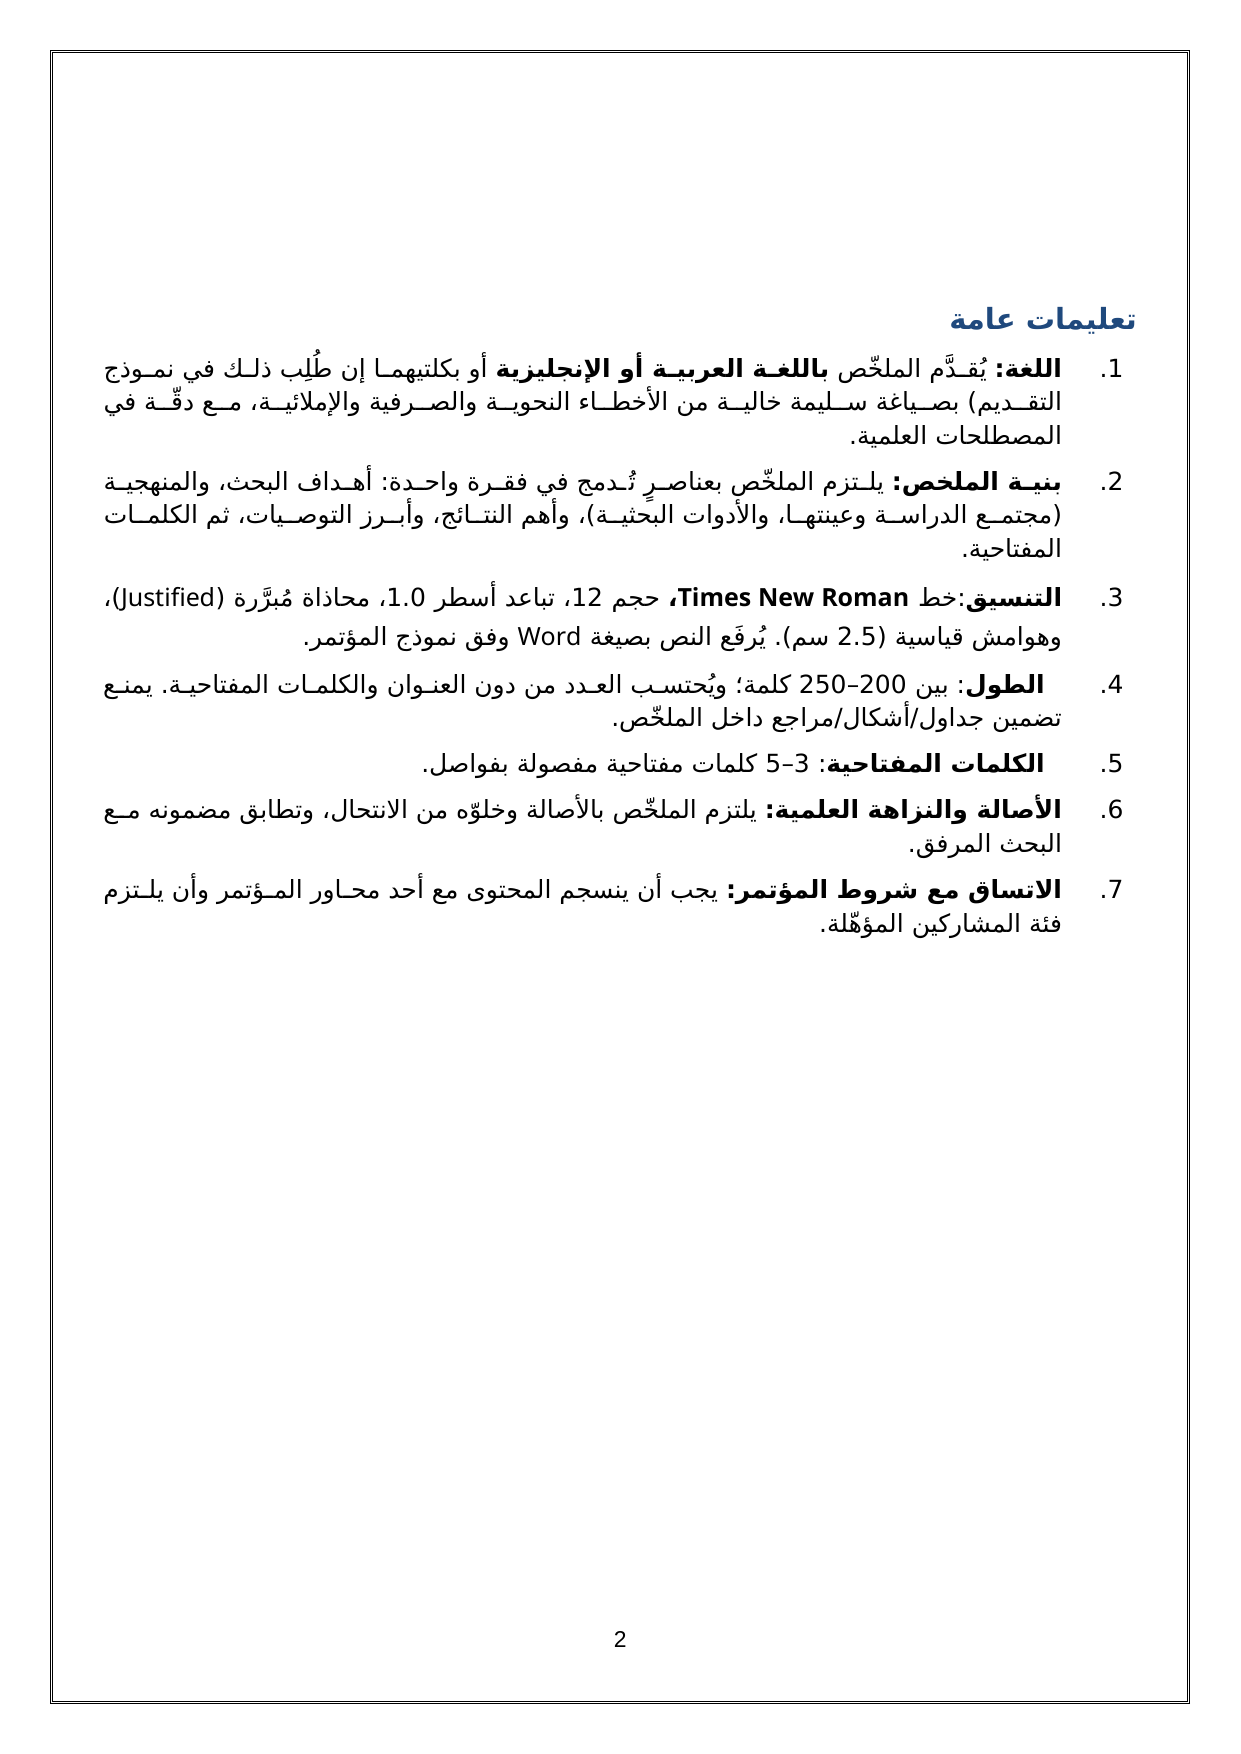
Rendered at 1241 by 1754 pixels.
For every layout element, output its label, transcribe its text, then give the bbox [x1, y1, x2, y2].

list الكلمات المفتاحية: 3–5 كلمات مفتاحية مفصولة بفواصل. [103, 750, 1099, 779]
list التنسيق:خط Times New Roman، حجم 12، تباعد أسطر 1.0، محاذاة مُبرَّرة (Justified)، وهوامش قياسية (2.5 سم). يُرفَع النص بصيغة Word وفق نموذج المؤتمر. [103, 580, 1099, 652]
list الطول: بين 200–250 كلمة؛ ويُحتسب العدد من دون العنوان والكلمات المفتاحية. يمنع تضمين جداول/أشكال/مراجع داخل الملخّص. [103, 670, 1099, 733]
text تعليمات عامة [103, 302, 1137, 336]
list الأصالة والنزاهة العلمية: يلتزم الملخّص بالأصالة وخلوّه من الانتحال، وتطابق مضمونه مع البحث المرفق. [103, 796, 1099, 858]
list الاتساق مع شروط المؤتمر: يجب أن ينسجم المحتوى مع أحد محاور المؤتمر وأن يلتزم فئة المشاركين المؤهّلة. [103, 875, 1099, 938]
list اللغة: يُقدَّم الملخّص باللغة العربية أو الإنجليزية أو بكلتيهما إن طُلِب ذلك في نموذج التقديم) بصياغة سليمة خالية من الأخطاء النحوية والصرفية والإملائية، مع دقّة في المصطلحات العلمية. [103, 354, 1099, 450]
list بنية الملخص: يلتزم الملخّص بعناصرٍ تُدمج في فقرة واحدة: أهداف البحث، والمنهجية (مجتمع الدراسة وعينتها، والأدوات البحثية)، وأهم النتائج، وأبرز التوصيات، ثم الكلمات المفتاحية. [103, 467, 1099, 563]
